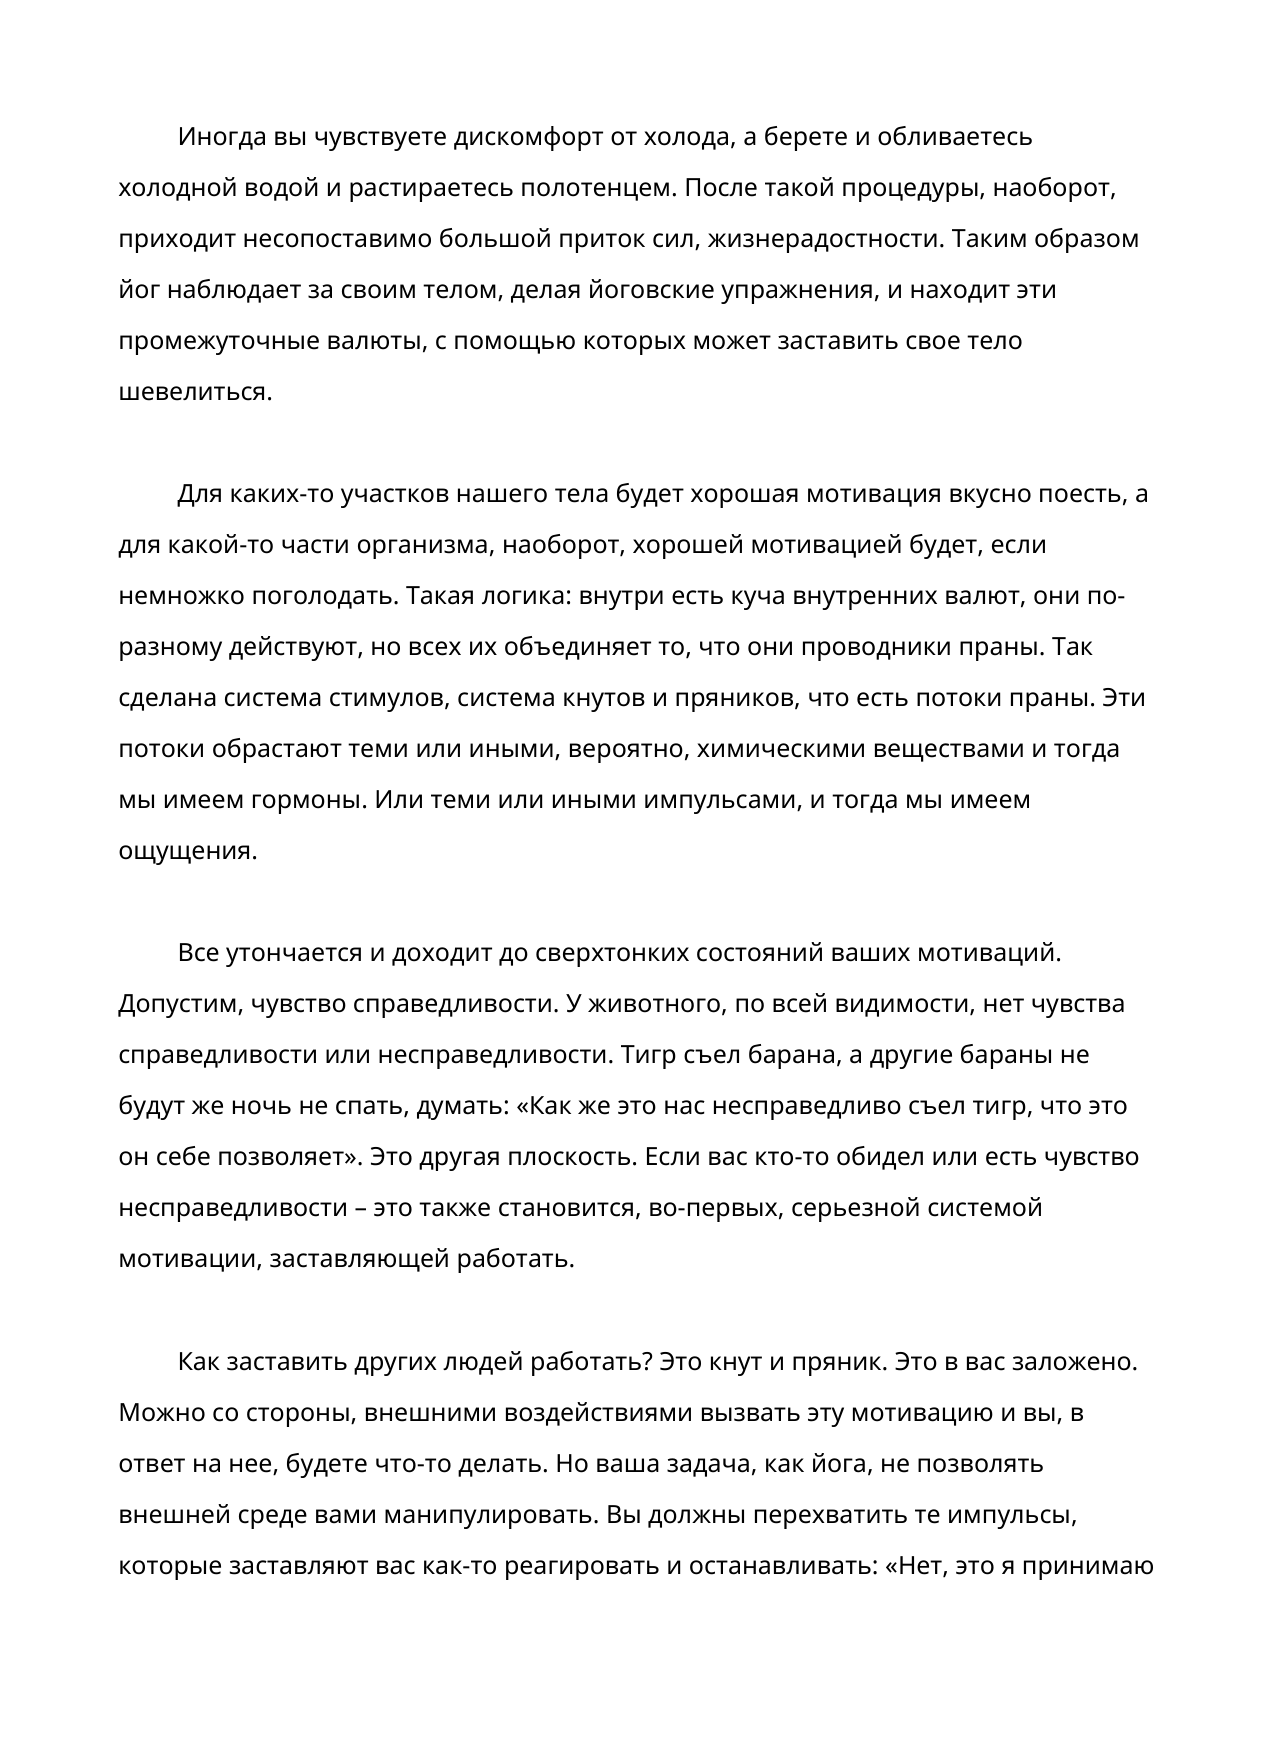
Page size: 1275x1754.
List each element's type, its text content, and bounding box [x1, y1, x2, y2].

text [118, 1343, 1157, 1581]
text Иногда вы чувствуете дискомфорт от холода, а берете и обливаетесь холодной водой и растираетесь полотенцем. После такой процедуры, наоборот, приходит несопоставимо большой приток сил, жизнерадостности. Таким образом йог наблюдает за своим телом, делая йоговские упражнения, и находит эти промежуточные валюты, с помощью которых может заставить свое тело шевелиться. [118, 118, 1157, 407]
text Все утончается и доходит до сверхтонких состояний ваших мотиваций. Допустим, чувство справедливости. У животного, по всей видимости, нет чувства справедливости или несправедливости. Тигр съел барана, а другие бараны не будут же ночь не спать, думать: «Как же это нас несправедливо съел тигр, что это он себе позволяет». Это другая плоскость. Если вас кто-то обидел или есть чувство несправедливости – это также становится, во-первых, серьезной системой мотивации, заставляющей работать. [118, 935, 1157, 1275]
text Для каких-то участков нашего тела будет хорошая мотивация вкусно поесть, а для какой-то части организма, наоборот, хорошей мотивацией будет, если немножко поголодать. Такая логика: внутри есть куча внутренних валют, они по-разному действуют, но всех их объединяет то, что они проводники праны. Так сделана система стимулов, система кнутов и пряников, что есть потоки праны. Эти потоки обрастают теми или иными, вероятно, химическими веществами и тогда мы имеем гормоны. Или теми или иными импульсами, и тогда мы имеем ощущения. [118, 475, 1157, 867]
